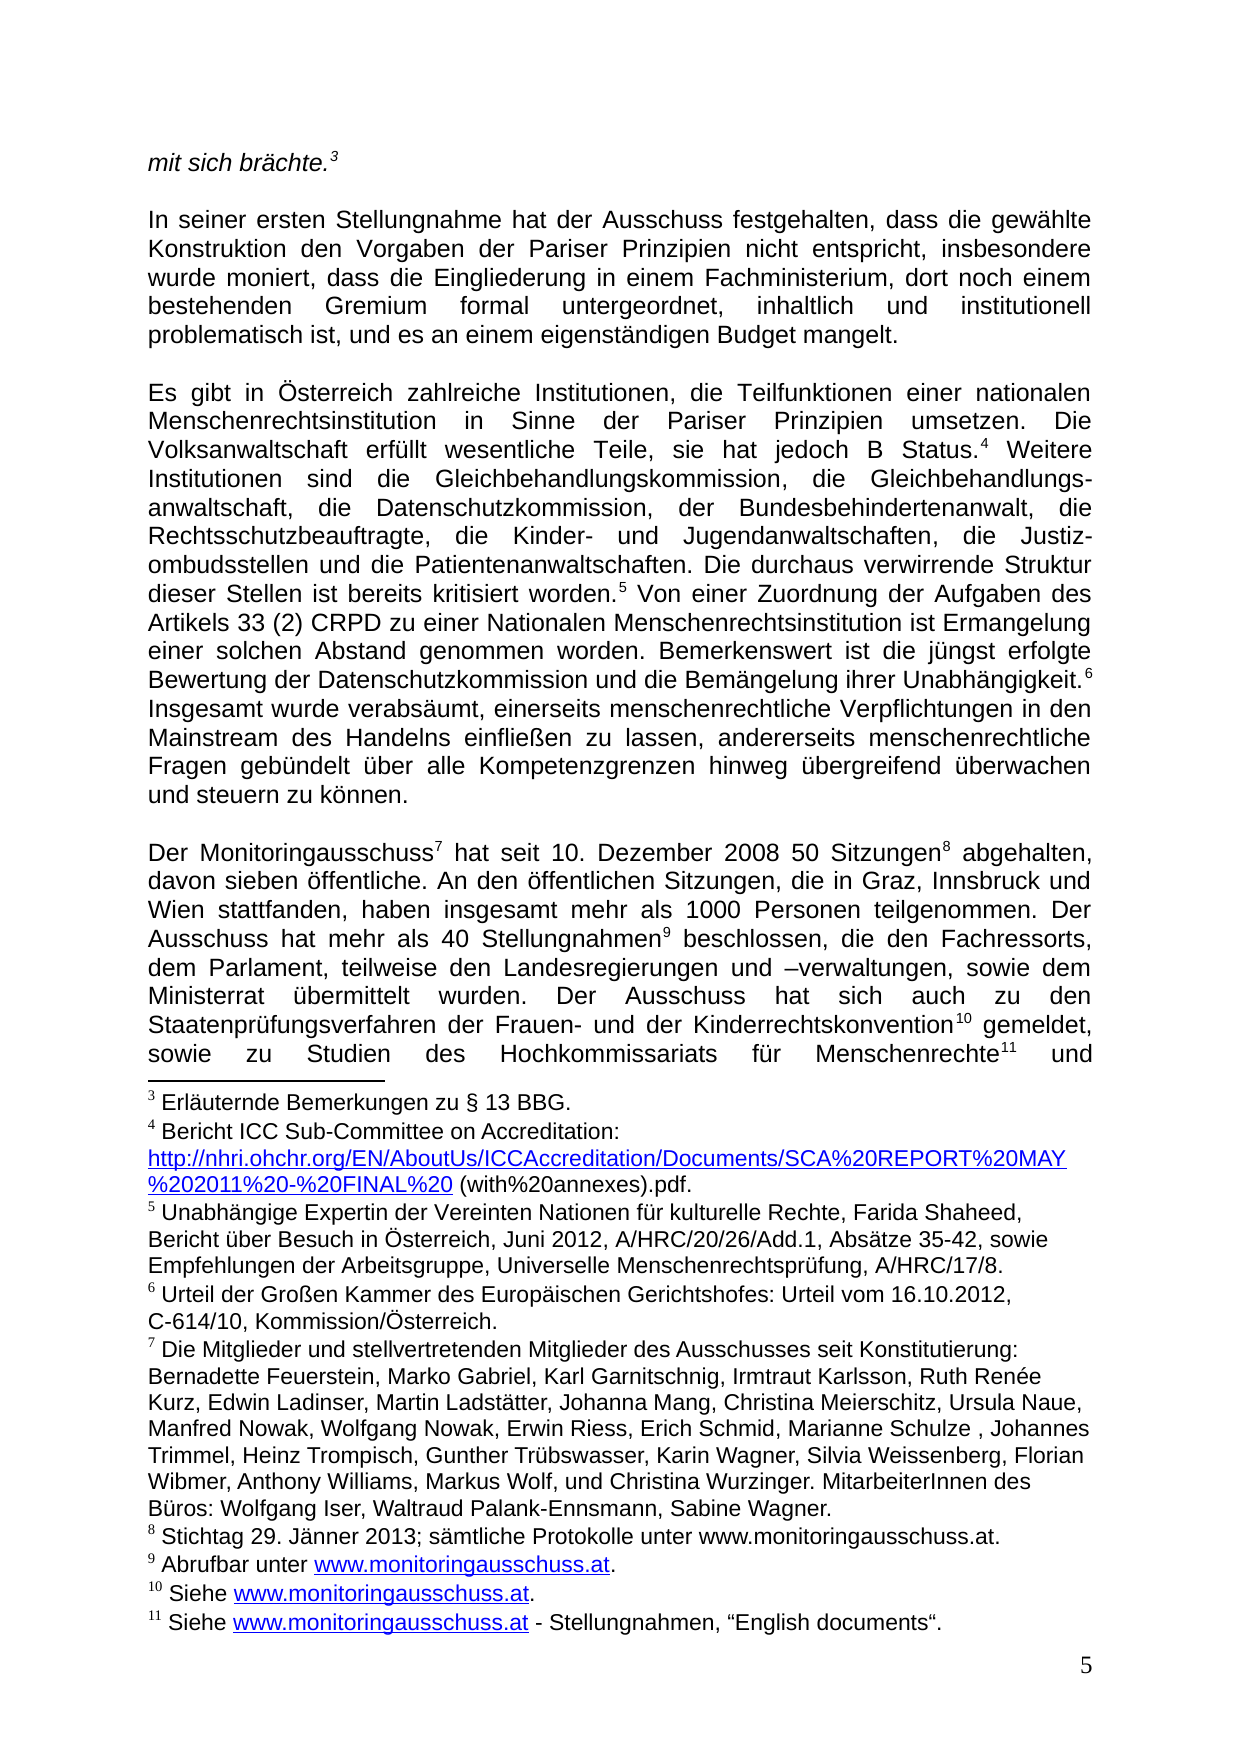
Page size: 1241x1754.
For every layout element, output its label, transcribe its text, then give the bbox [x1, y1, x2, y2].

text Es gibt in Österreich zahlreiche Institutionen, die Teilfunktionen einer nationalen Menschenrechtsinstitution in Sinne der Pariser Prinzipien umsetzen. Die Volksanwaltschaft erfüllt wesentliche Teile, sie hat jedoch B Status. Weitere Institutionen sind die Gleichbehandlungskommission, die Gleichbehandlungsanwaltschaft, die Datenschutzkommission, der Bundesbehindertenanwalt, die Rechtsschutzbeauftragte, die Kinder- und Jugendanwaltschaften, die Justizombudsstellen und die Patientenanwaltschaften. Die durchaus verwirrende Struktur dieser Stellen ist bereits kritisiert worden. Von einer Zuordnung der Aufgaben des Artikels 33 (2) CRPD zu einer Nationalen Menschenrechtsinstitution ist Ermangelung einer solchen Abstand genommen worden. Bemerkenswert ist die jüngst erfolgte Bewertung der Datenschutzkommission und die Bemängelung ihrer Unabhängigkeit. Insgesamt wurde verabsäumt, einerseits menschenrechtliche Verpflichtungen in den Mainstream des Handelns einfließen zu lassen, andererseits menschenrechtliche Fragen gebündelt über alle Kompetenzgrenzen hinweg übergreifend überwachen und steuern zu können. [148, 378, 1093, 809]
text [148, 148, 1093, 176]
text Der Monitoringausschuss hat seit 10. Dezember 2008 50 Sitzungen abgehalten, davon sieben öffentliche. An den öffentlichen Sitzungen, die in Graz, Innsbruck und Wien stattfanden, haben insgesamt mehr als 1000 Personen teilgenommen. Der Ausschuss hat mehr als 40 Stellungnahmen beschlossen, die den Fachressorts, dem Parlament, teilweise den Landesregierungen und –verwaltungen, sowie dem Ministerrat übermittelt wurden. Der Ausschuss hat sich auch zu den Staatenprüfungsverfahren der Frauen- und der Kinderrechtskonvention gemeldet, sowie zu Studien des Hochkommissariats für Menschenrechte und Diskussionsveranstaltungen des CRPD Komitees beigetragen. Mitglieder des Ausschusses haben an zahlreichen Diskussionen und Vorträgen teilgenommen, sowie Artikel über die Bedeutung der Konvention geschrieben und Interviews gegeben, um das Bewusstsein über diese zu stärken. [148, 838, 1093, 1068]
text In seiner ersten Stellungnahme hat der Ausschuss festgehalten, dass die gewählte Konstruktion den Vorgaben der Pariser Prinzipien nicht entspricht, insbesondere wurde moniert, dass die Eingliederung in einem Fachministerium, dort noch einem bestehenden Gremium formal untergeordnet, inhaltlich und institutionell problematisch ist, und es an einem eigenständigen Budget mangelt. [148, 205, 1093, 349]
